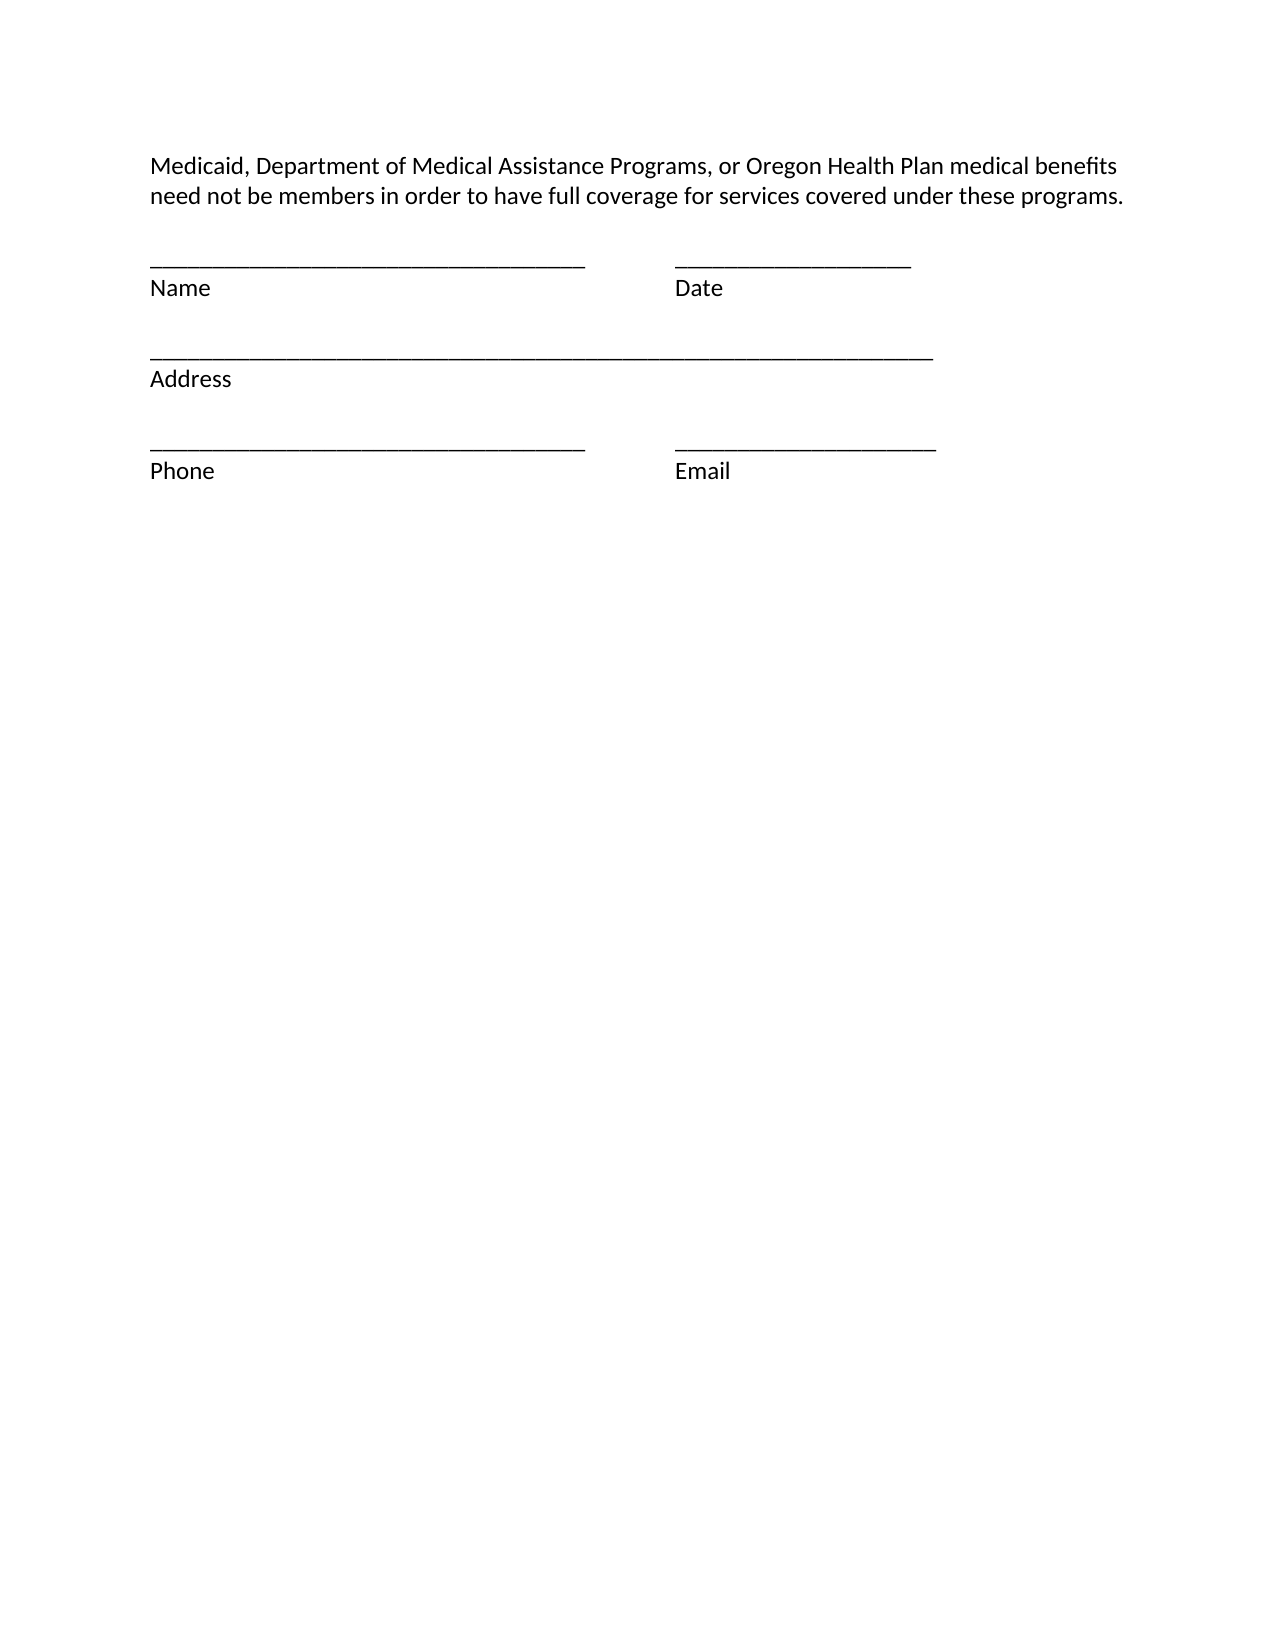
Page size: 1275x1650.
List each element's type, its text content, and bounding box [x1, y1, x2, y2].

text ___________________________________ ___________________ [150, 242, 1125, 272]
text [150, 150, 1125, 211]
text Address [150, 364, 1125, 394]
text _______________________________________________________________ [150, 333, 1125, 364]
text Phone Email [150, 455, 1125, 486]
text ___________________________________ _____________________ [150, 425, 1125, 455]
text Name Date [150, 272, 1125, 303]
